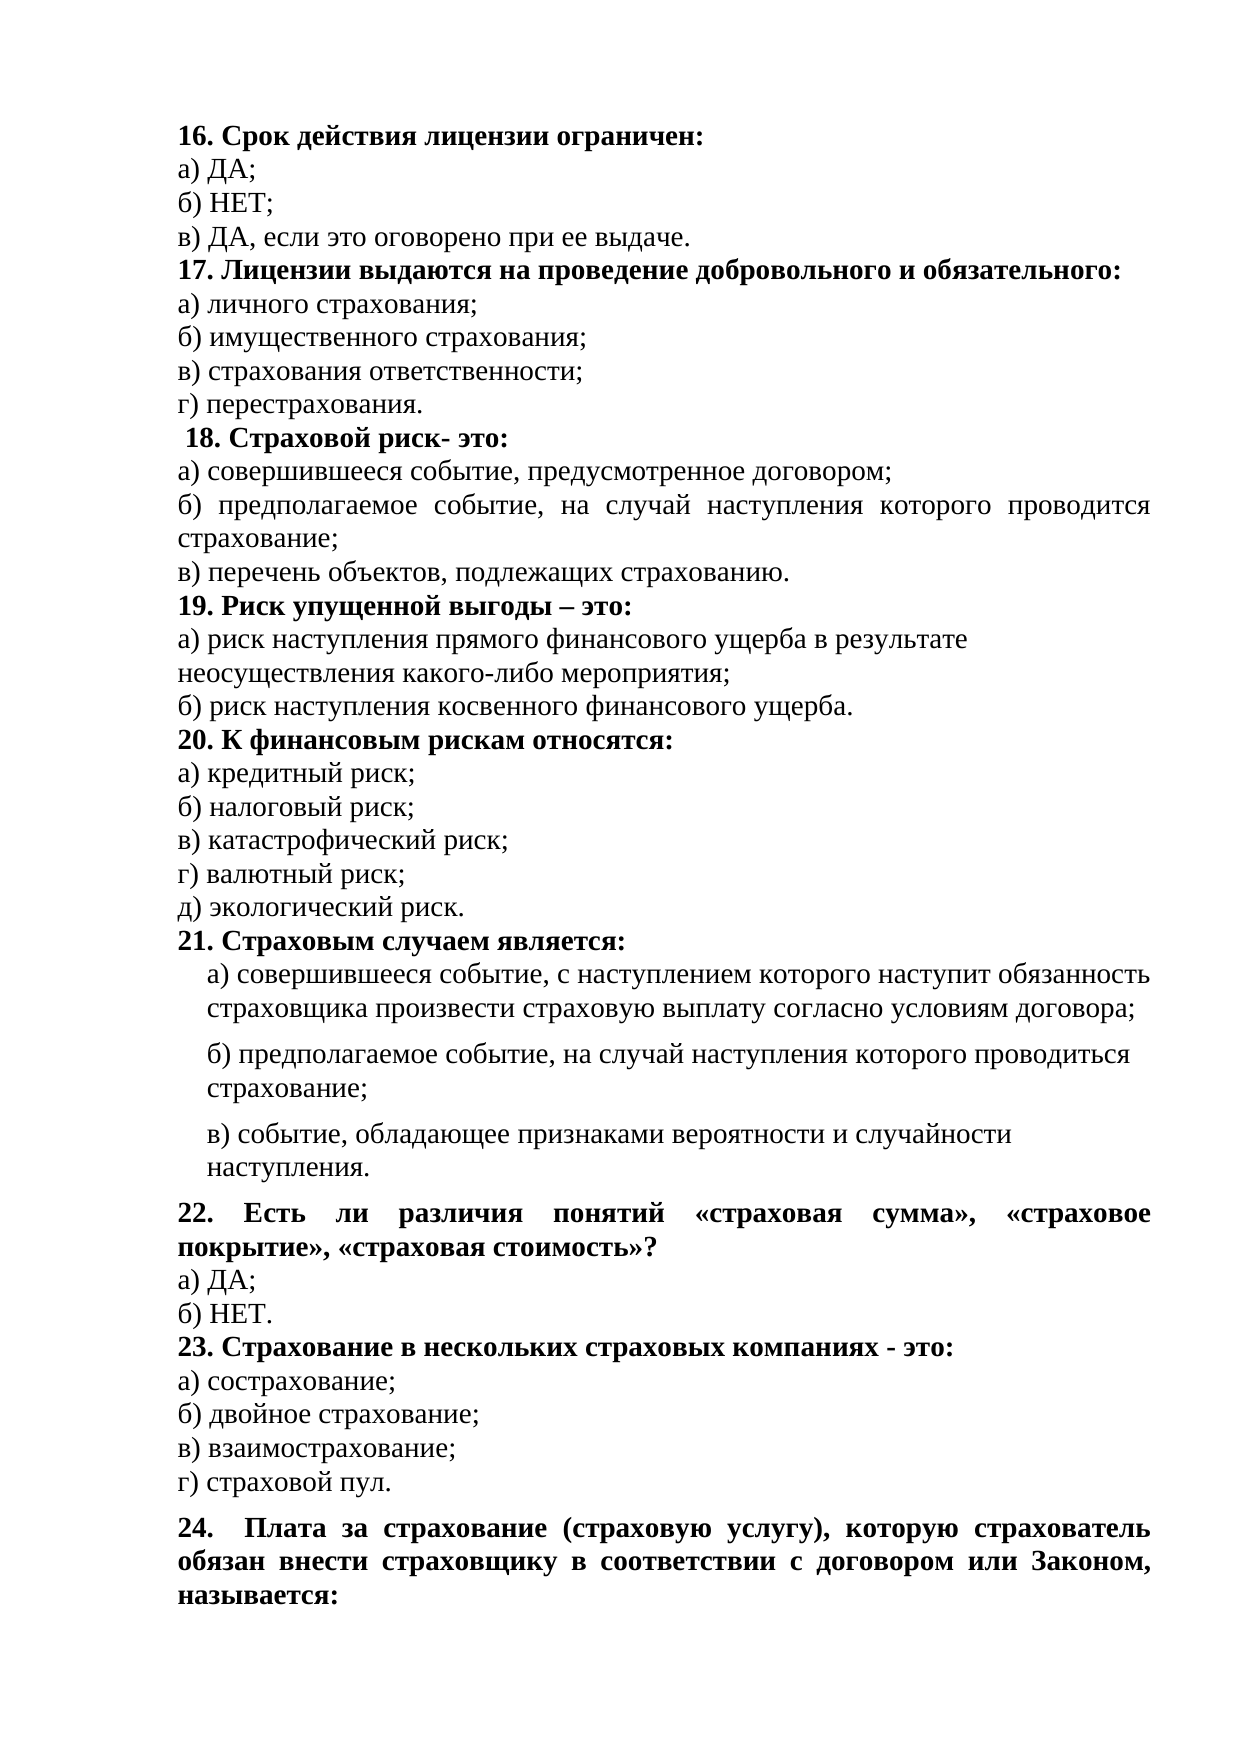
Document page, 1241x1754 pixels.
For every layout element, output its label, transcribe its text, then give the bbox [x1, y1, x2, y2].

text б) двойное страхование; [177, 1397, 1152, 1430]
text в) ДА, если это оговорено при ее выдаче. [177, 219, 1152, 252]
text в) страхования ответственности; [177, 353, 1152, 386]
text 18. Страховой риск- это: [177, 420, 1152, 453]
text б) НЕТ; [177, 185, 1152, 219]
text 22. Есть ли различия понятий «страховая сумма», «страховое покрытие», «страховая стоимость»? [177, 1195, 1152, 1262]
text а) совершившееся событие, с наступлением которого наступит обязанность страховщика произвести страховую выплату согласно условиям договора; [207, 957, 1152, 1024]
text 21. Страховым случаем является: [177, 923, 1152, 957]
text г) перестрахования. [177, 386, 1152, 420]
text д) экологический риск. [177, 889, 1152, 923]
text а) ДА; [177, 1262, 1152, 1296]
text б) налоговый риск; [177, 789, 1152, 822]
text а) совершившееся событие, предусмотренное договором; [177, 453, 1152, 487]
text а) сострахование; [177, 1363, 1152, 1397]
text а) риск наступления прямого финансового ущерба в результате неосуществления какого-либо мероприятия; [177, 621, 1152, 688]
text б) предполагаемое событие, на случай наступления которого проводиться страхование; [207, 1036, 1152, 1103]
text а) личного страхования; [177, 286, 1152, 319]
text а) ДА; [177, 152, 1152, 185]
text в) событие, обладающее признаками вероятности и случайности наступления. [207, 1116, 1152, 1183]
text г) страховой пул. [177, 1464, 1152, 1497]
text 24. Плата за страхование (страховую услугу), которую страхователь обязан внести страховщику в соответствии с договором или Законом, называется: [177, 1510, 1152, 1610]
text а) кредитный риск; [177, 755, 1152, 789]
text б) имущественного страхования; [177, 319, 1152, 353]
text 17. Лицензии выдаются на проведение добровольного и обязательного: [177, 252, 1152, 286]
text б) предполагаемое событие, на случай наступления которого проводится страхование; [177, 487, 1152, 554]
text б) риск наступления косвенного финансового ущерба. [177, 688, 1152, 722]
text 19. Риск упущенной выгоды – это: [177, 588, 1152, 621]
text в) катастрофический риск; [177, 822, 1152, 856]
text б) НЕТ. [177, 1296, 1152, 1329]
text 20. К финансовым рискам относятся: [177, 722, 1152, 755]
text г) валютный риск; [177, 856, 1152, 889]
text 23. Страхование в нескольких страховых компаниях - это: [177, 1329, 1152, 1363]
text в) взаимострахование; [177, 1430, 1152, 1464]
text в) перечень объектов, подлежащих страхованию. [177, 554, 1152, 588]
text 16. Срок действия лицензии ограничен: [177, 118, 1152, 152]
